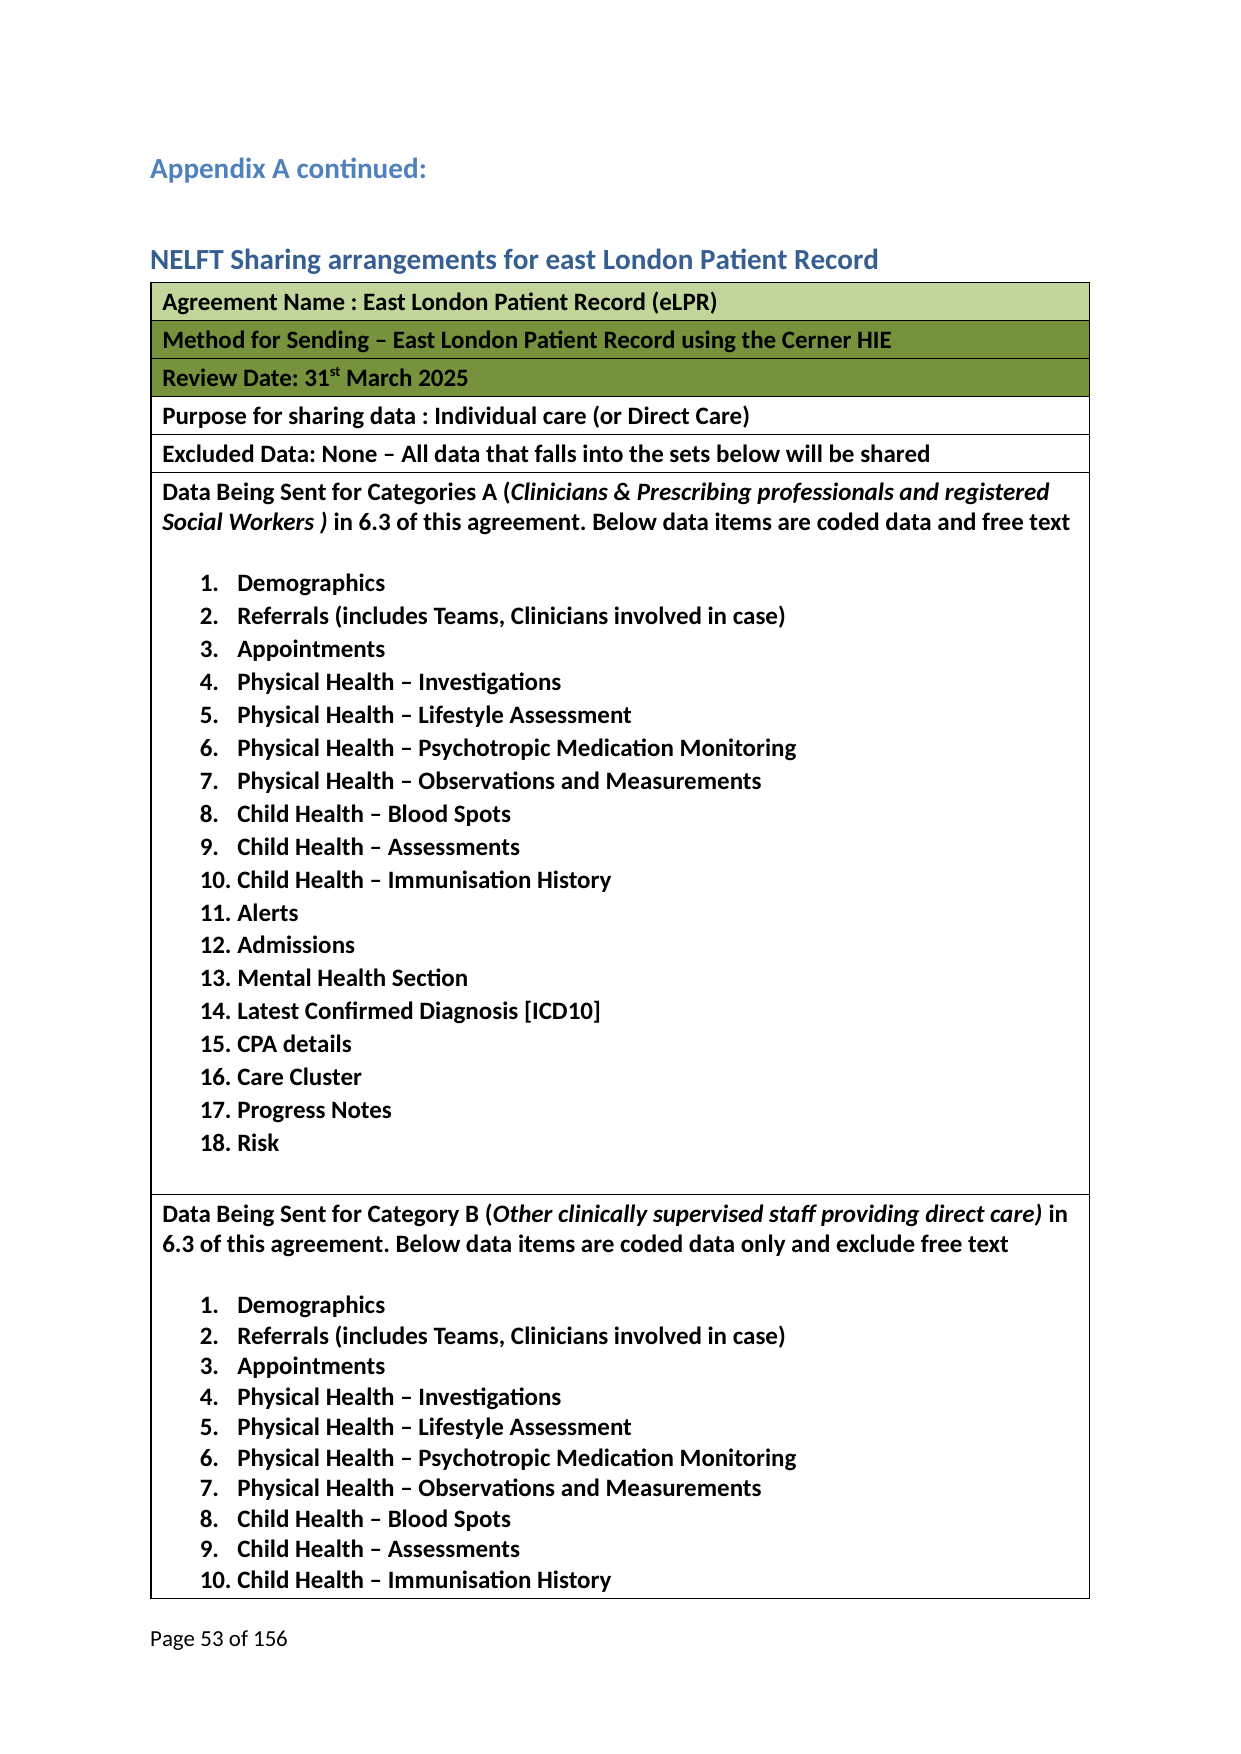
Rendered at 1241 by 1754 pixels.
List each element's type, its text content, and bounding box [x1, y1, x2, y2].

table_cell Excluded Data: None – All data that falls into the sets below will be shared [152, 435, 1089, 471]
table_header Agreement Name : East London Patient Record (eLPR) [152, 283, 1089, 320]
subtitle NELFT Sharing arrangements for east London Patient Record [150, 241, 1090, 277]
table_cell Method for Sending – East London Patient Record using the Cerner HIE [152, 321, 1089, 358]
table_cell Data Being Sent for Categories A (Clinicians & Prescribing professionals and registered Social Workers ) in 6.3 of this agreement. Below data items are coded data and free text Demographics Referrals (includes Teams, Clinicians involved in case) Appointments Physical Health – Investigations Physical Health – Lifestyle Assessment Physical Health – Psychotropic Medication Monitoring Physical Health – Observations and Measurements Child Health – Blood Spots Child Health – Assessments Child Health – Immunisation History Alerts Admissions Mental Health Section Latest Confirmed Diagnosis [ICD10] CPA details Care Cluster Progress Notes Risk [152, 473, 1089, 1193]
table_cell Purpose for sharing data : Individual care (or Direct Care) [152, 397, 1089, 433]
table_cell Review Date: 31st March 2025 [152, 359, 1089, 396]
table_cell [152, 1195, 1089, 1598]
text Appendix A continued: [150, 150, 1090, 186]
